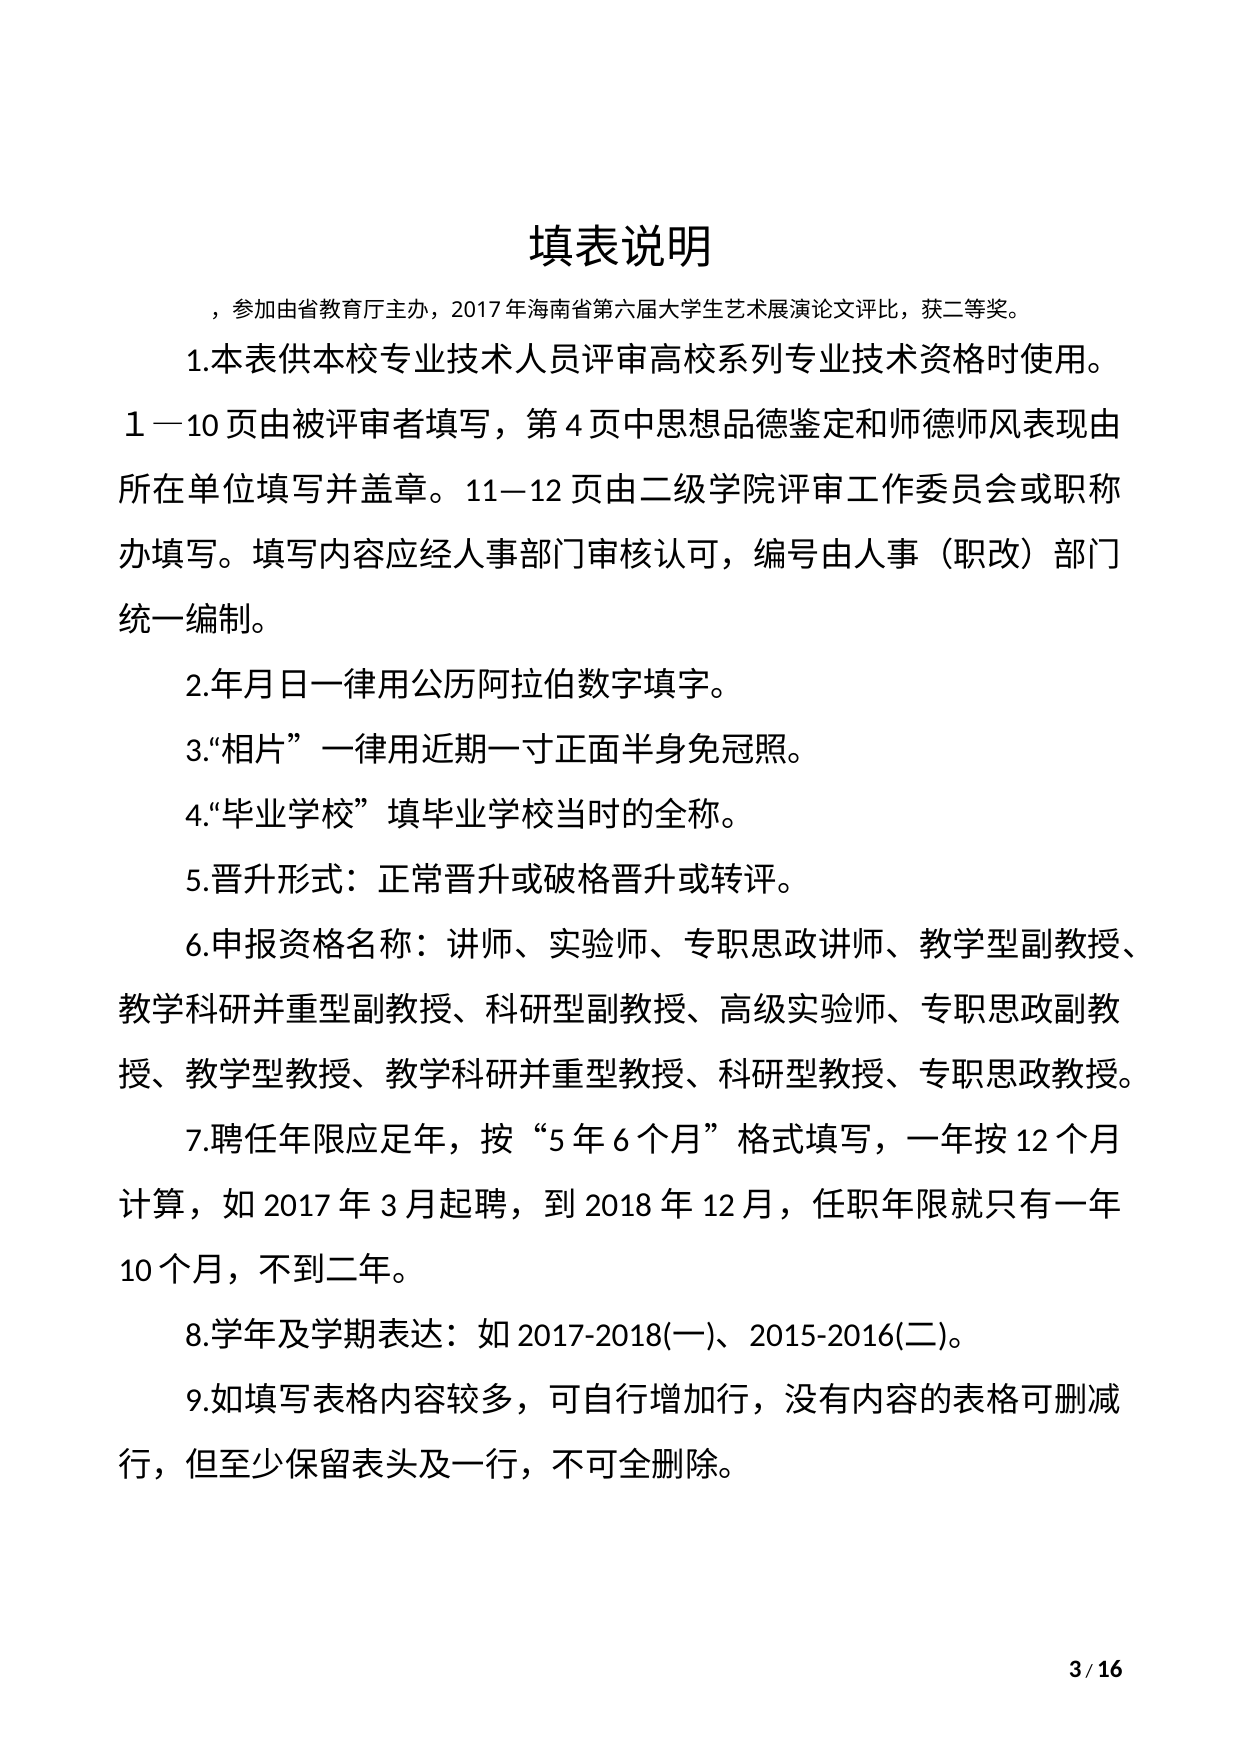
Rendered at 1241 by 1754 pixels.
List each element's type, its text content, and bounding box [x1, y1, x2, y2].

text 8.学年及学期表达：如2017-2018(一)、2015-2016(二)。 [118, 1299, 1122, 1364]
text 6.申报资格名称：讲师、实验师、专职思政讲师、教学型副教授、教学科研并重型副教授、科研型副教授、高级实验师、专职思政副教授、教学型教授、教学科研并重型教授、科研型教授、专职思政教授。 [118, 909, 1122, 1104]
text 4.“毕业学校”填毕业学校当时的全称。 [118, 779, 1122, 844]
text 1.本表供本校专业技术人员评审高校系列专业技术资格时使用。１—10页由被评审者填写，第4页中思想品德鉴定和师德师风表现由所在单位填写并盖章。11—12页由二级学院评审工作委员会或职称办填写。填写内容应经人事部门审核认可，编号由人事（职改）部门统一编制。 [118, 324, 1122, 649]
text 7.聘任年限应足年，按“5年6个月”格式填写，一年按12个月计算，如2017年3月起聘，到2018年12月，任职年限就只有一年10个月，不到二年。 [118, 1104, 1122, 1299]
text 9.如填写表格内容较多，可自行增加行，没有内容的表格可删减行，但至少保留表头及一行，不可全删除。 [118, 1364, 1122, 1494]
text ，参加由省教育厅主办，2017年海南省第六届大学生艺术展演论文评比，获二等奖。 [118, 292, 1122, 324]
text 2.年月日一律用公历阿拉伯数字填字。 [118, 649, 1122, 714]
text 3.“相片”一律用近期一寸正面半身免冠照。 [118, 714, 1122, 779]
text 5.晋升形式：正常晋升或破格晋升或转评。 [118, 844, 1122, 909]
text 填表说明 [118, 194, 1122, 292]
